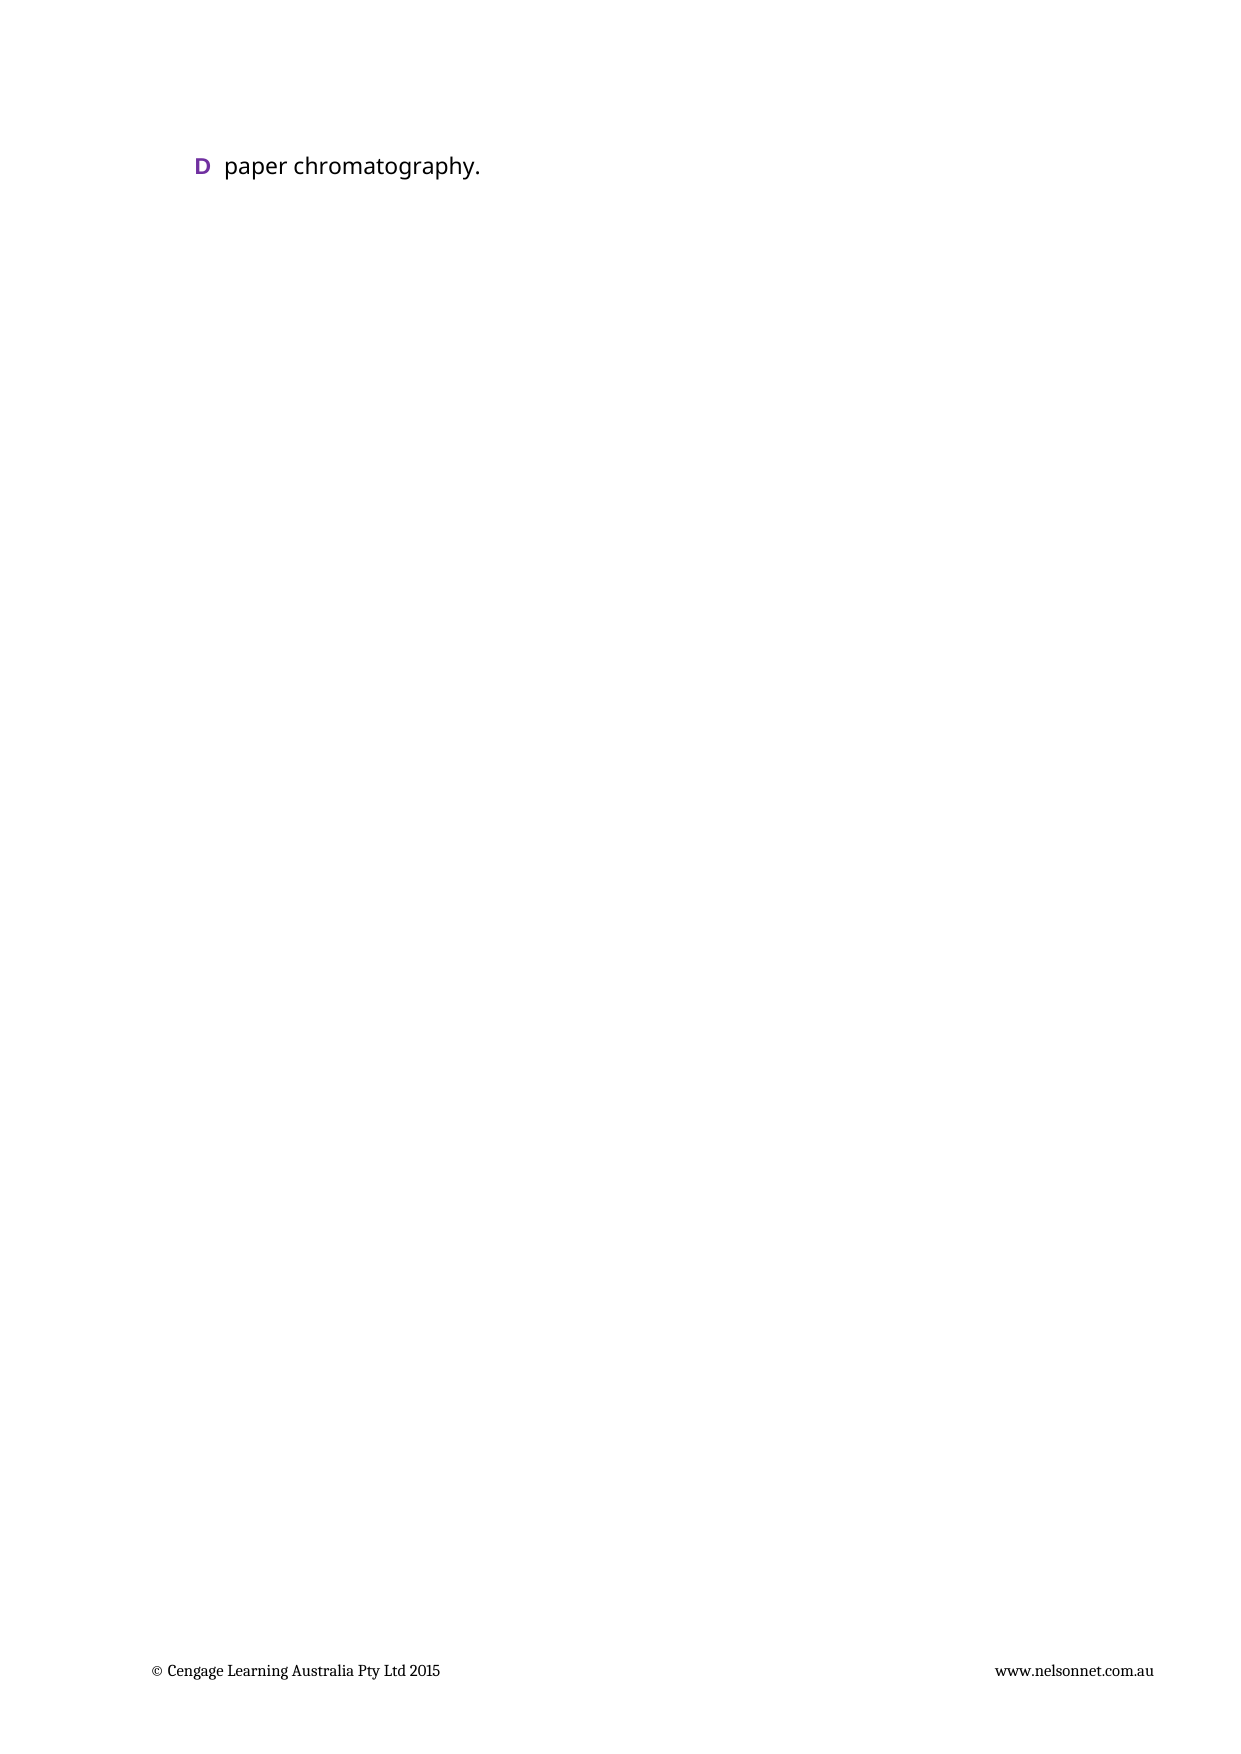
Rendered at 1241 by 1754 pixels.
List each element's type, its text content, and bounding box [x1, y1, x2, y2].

list D paper chromatography. [194, 150, 1090, 181]
